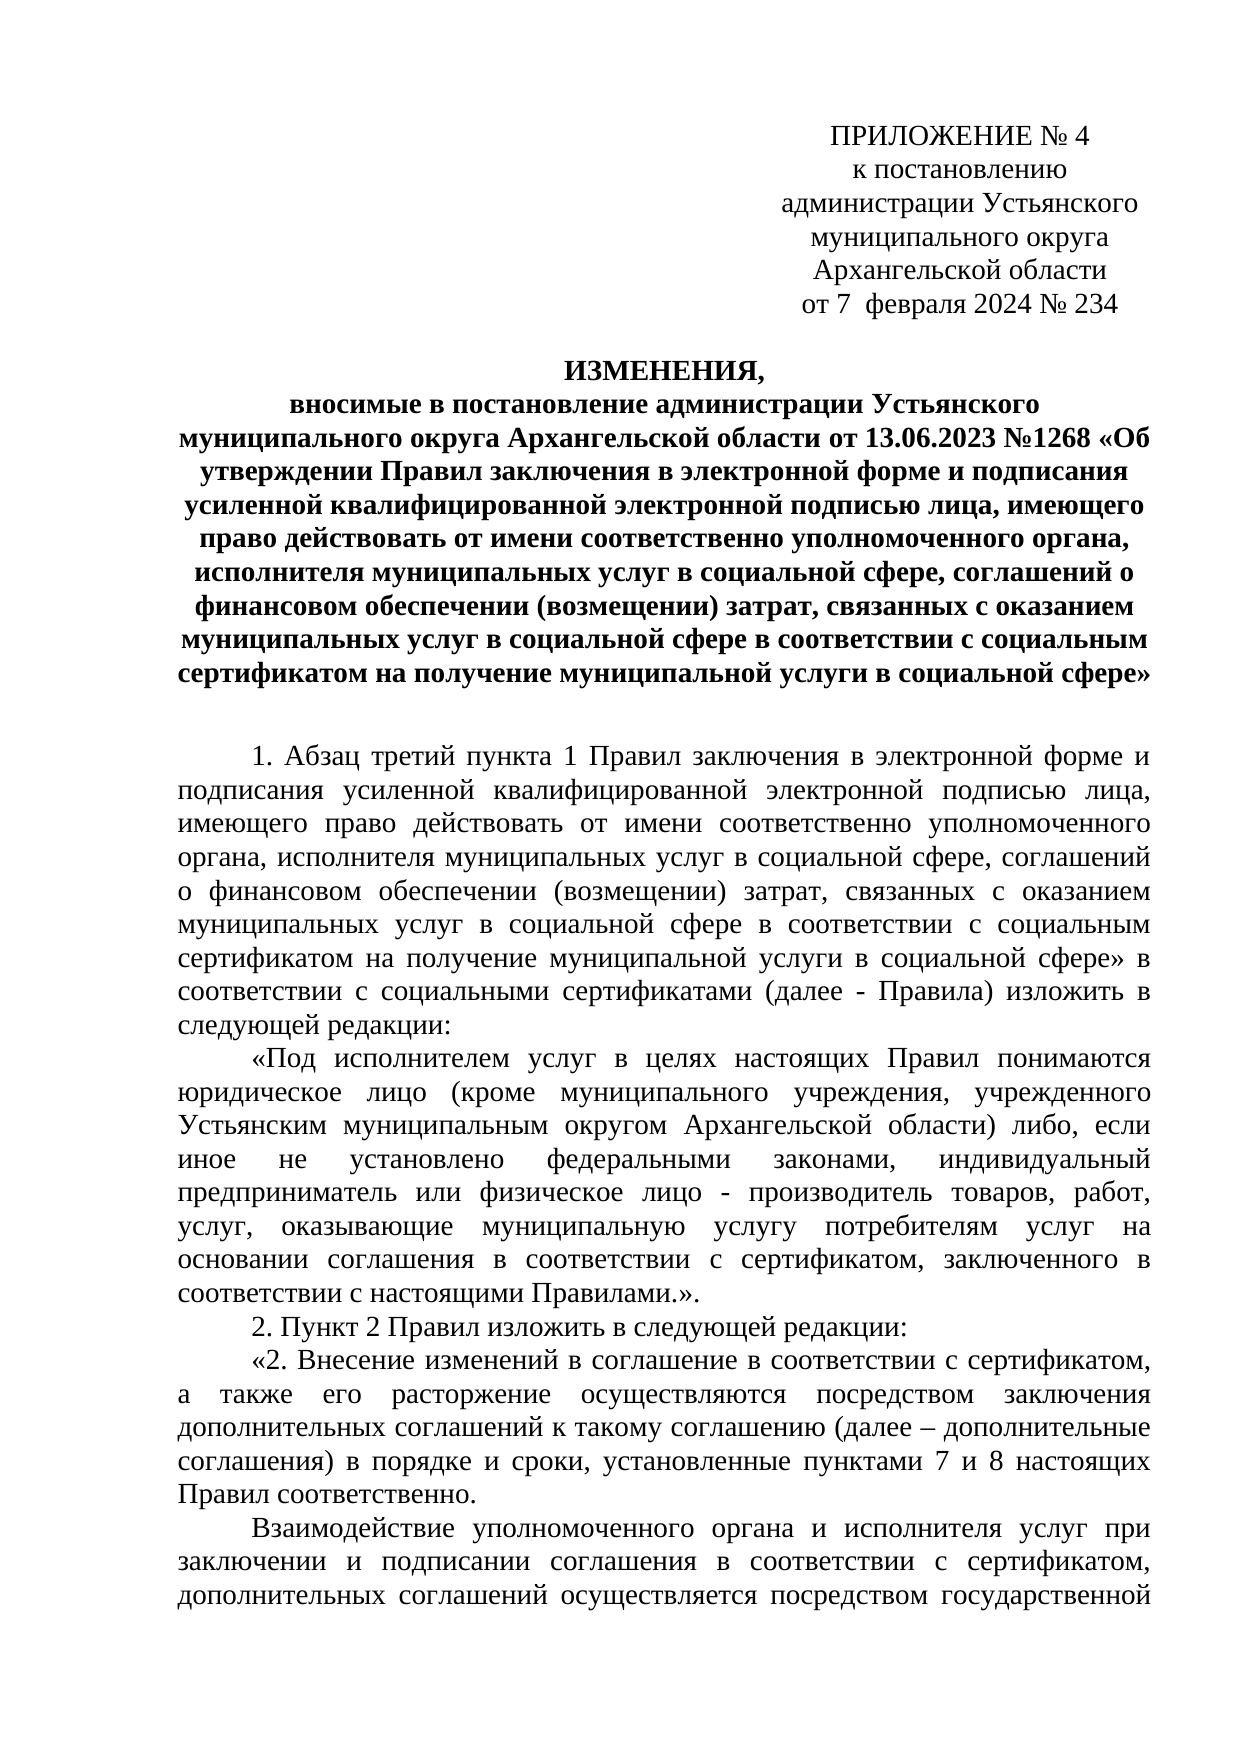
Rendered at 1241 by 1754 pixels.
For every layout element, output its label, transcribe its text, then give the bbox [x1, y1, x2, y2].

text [177, 1510, 1152, 1611]
list от 7 февраля 2024 № 234 [768, 286, 1152, 319]
text вносимые в постановление администрации Устьянского муниципального округа Архангельской области от 13.06.2023 №1268 «Об утверждении Правил заключения в электронной форме и подписания усиленной квалифицированной электронной подписью лица, имеющего право действовать от имени соответственно уполномоченного органа, исполнителя муниципальных услуг в социальной сфере, соглашений о финансовом обеспечении (возмещении) затрат, связанных с оказанием муниципальных услуг в социальной сфере в соответствии с социальным сертификатом на получение муниципальной услуги в социальной сфере» [177, 386, 1152, 688]
text ИЗМЕНЕНИЯ, [177, 353, 1152, 386]
text 1. Абзац третий пункта 1 Правил заключения в электронной форме и подписания усиленной квалифицированной электронной подписью лица, имеющего право действовать от имени соответственно уполномоченного органа, исполнителя муниципальных услуг в социальной сфере, соглашений о финансовом обеспечении (возмещении) затрат, связанных с оказанием муниципальных услуг в социальной сфере в соответствии с социальным сертификатом на получение муниципальной услуги в социальной сфере» в соответствии с социальными сертификатами (далее - Правила) изложить в следующей редакции: [177, 738, 1152, 1040]
text «2. Внесение изменений в соглашение в соответствии с сертификатом, а также его расторжение осуществляются посредством заключения дополнительных соглашений к такому соглашению (далее – дополнительные соглашения) в порядке и сроки, установленные пунктами 7 и 8 настоящих Правил соответственно. [177, 1342, 1152, 1510]
list ПРИЛОЖЕНИЕ № 4 [768, 118, 1152, 152]
text «Под исполнителем услуг в целях настоящих Правил понимаются юридическое лицо (кроме муниципального учреждения, учрежденного Устьянским муниципальным округом Архангельской области) либо, если иное не установлено федеральными законами, индивидуальный предприниматель или физическое лицо - производитель товаров, работ, услуг, оказывающие муниципальную услугу потребителям услуг на основании соглашения в соответствии с сертификатом, заключенного в соответствии с настоящими Правилами.». [177, 1040, 1152, 1309]
list к постановлению администрации Устьянского муниципального округа Архангельской области [768, 152, 1152, 286]
text 2. Пункт 2 Правил изложить в следующей редакции: [177, 1309, 1152, 1342]
